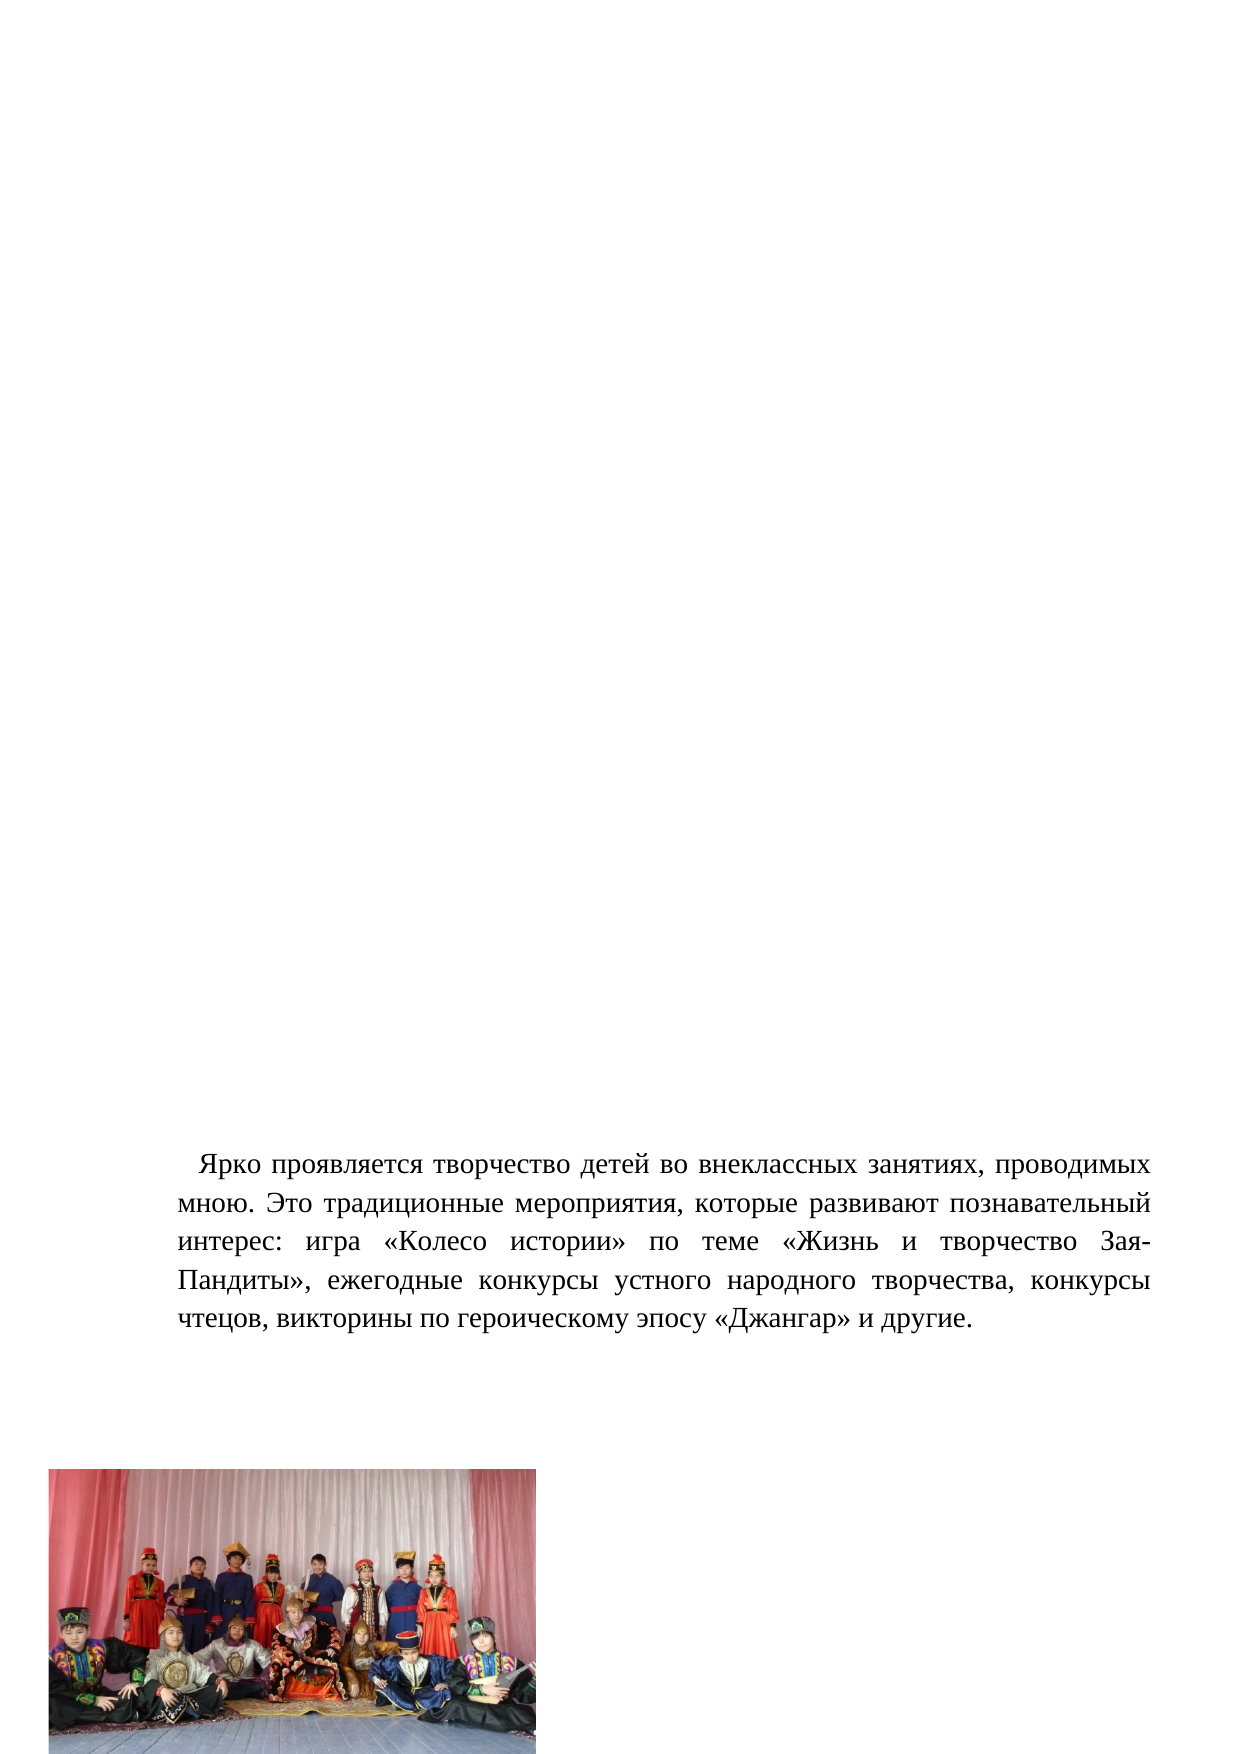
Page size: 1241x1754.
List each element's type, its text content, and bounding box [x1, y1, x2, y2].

text Ярко проявляется творчество детей во внеклассных занятиях, проводимых мною. Это традиционные мероприятия, которые развивают познавательный интерес: игра «Колесо истории» по теме «Жизнь и творчество Зая- Пандиты», ежегодные конкурсы устного народного творчества, конкурсы чтецов, викторины по героическому эпосу «Джангар» и другие. [177, 1146, 1152, 1334]
picture [48, 1469, 536, 1754]
